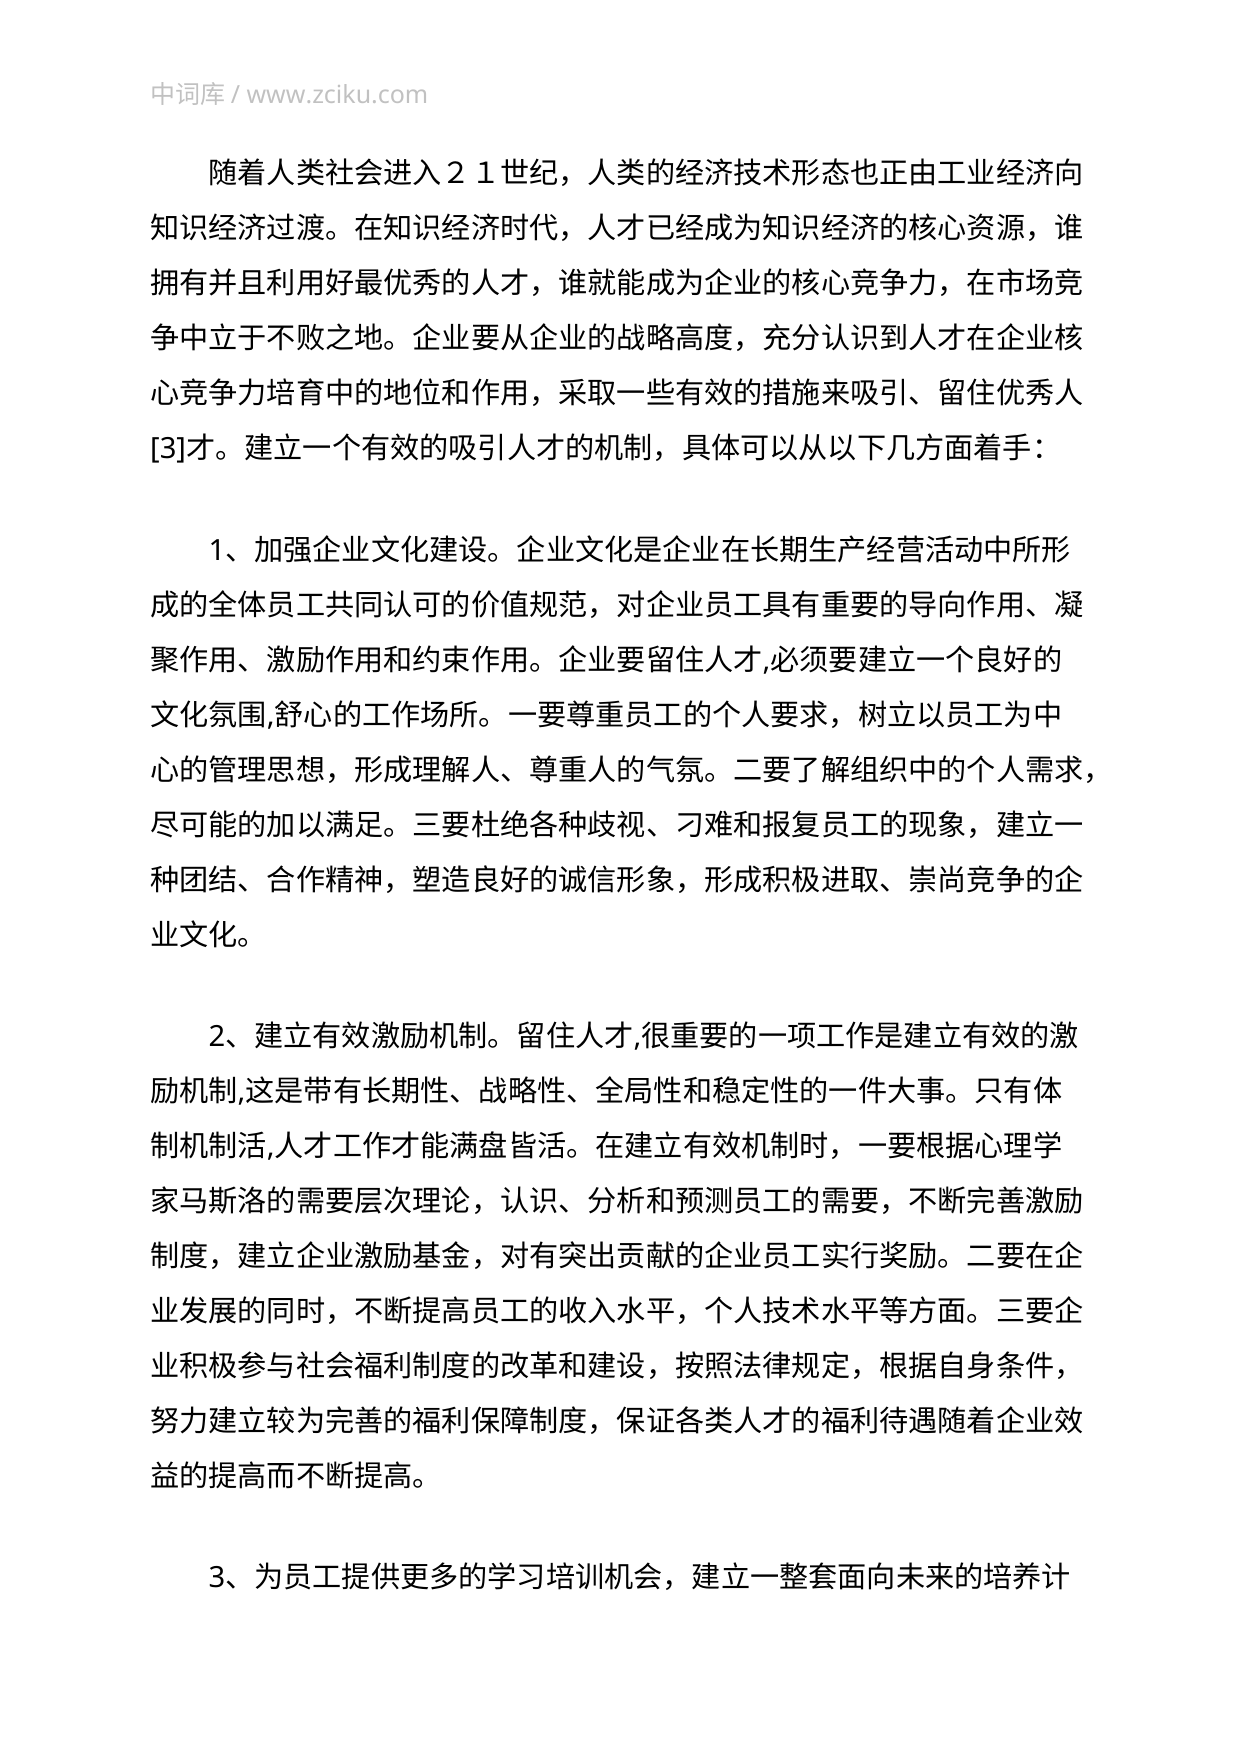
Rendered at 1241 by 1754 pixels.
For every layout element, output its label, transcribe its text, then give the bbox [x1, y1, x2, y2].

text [150, 1554, 1090, 1596]
text 随着人类社会进入２１世纪，人类的经济技术形态也正由工业经济向知识经济过渡。在知识经济时代，人才已经成为知识经济的核心资源，谁拥有并且利用好最优秀的人才，谁就能成为企业的核心竞争力，在市场竞争中立于不败之地。企业要从企业的战略高度，充分认识到人才在企业核心竞争力培育中的地位和作用，采取一些有效的措施来吸引、留住优秀人[3]才。建立一个有效的吸引人才的机制，具体可以从以下几方面着手： [150, 150, 1090, 467]
text 2、建立有效激励机制。留住人才,很重要的一项工作是建立有效的激励机制,这是带有长期性、战略性、全局性和稳定性的一件大事。只有体制机制活,人才工作才能满盘皆活。在建立有效机制时，一要根据心理学家马斯洛的需要层次理论，认识、分析和预测员工的需要，不断完善激励制度，建立企业激励基金，对有突出贡献的企业员工实行奖励。二要在企业发展的同时，不断提高员工的收入水平，个人技术水平等方面。三要企业积极参与社会福利制度的改革和建设，按照法律规定，根据自身条件，努力建立较为完善的福利保障制度，保证各类人才的福利待遇随着企业效益的提高而不断提高。 [150, 1013, 1090, 1494]
text 1、加强企业文化建设。企业文化是企业在长期生产经营活动中所形成的全体员工共同认可的价值规范，对企业员工具有重要的导向作用、凝聚作用、激励作用和约束作用。企业要留住人才,必须要建立一个良好的文化氛围,舒心的工作场所。一要尊重员工的个人要求，树立以员工为中心的管理思想，形成理解人、尊重人的气氛。二要了解组织中的个人需求，尽可能的加以满足。三要杜绝各种歧视、刁难和报复员工的现象，建立一种团结、合作精神，塑造良好的诚信形象，形成积极进取、崇尚竞争的企业文化。 [150, 526, 1090, 953]
